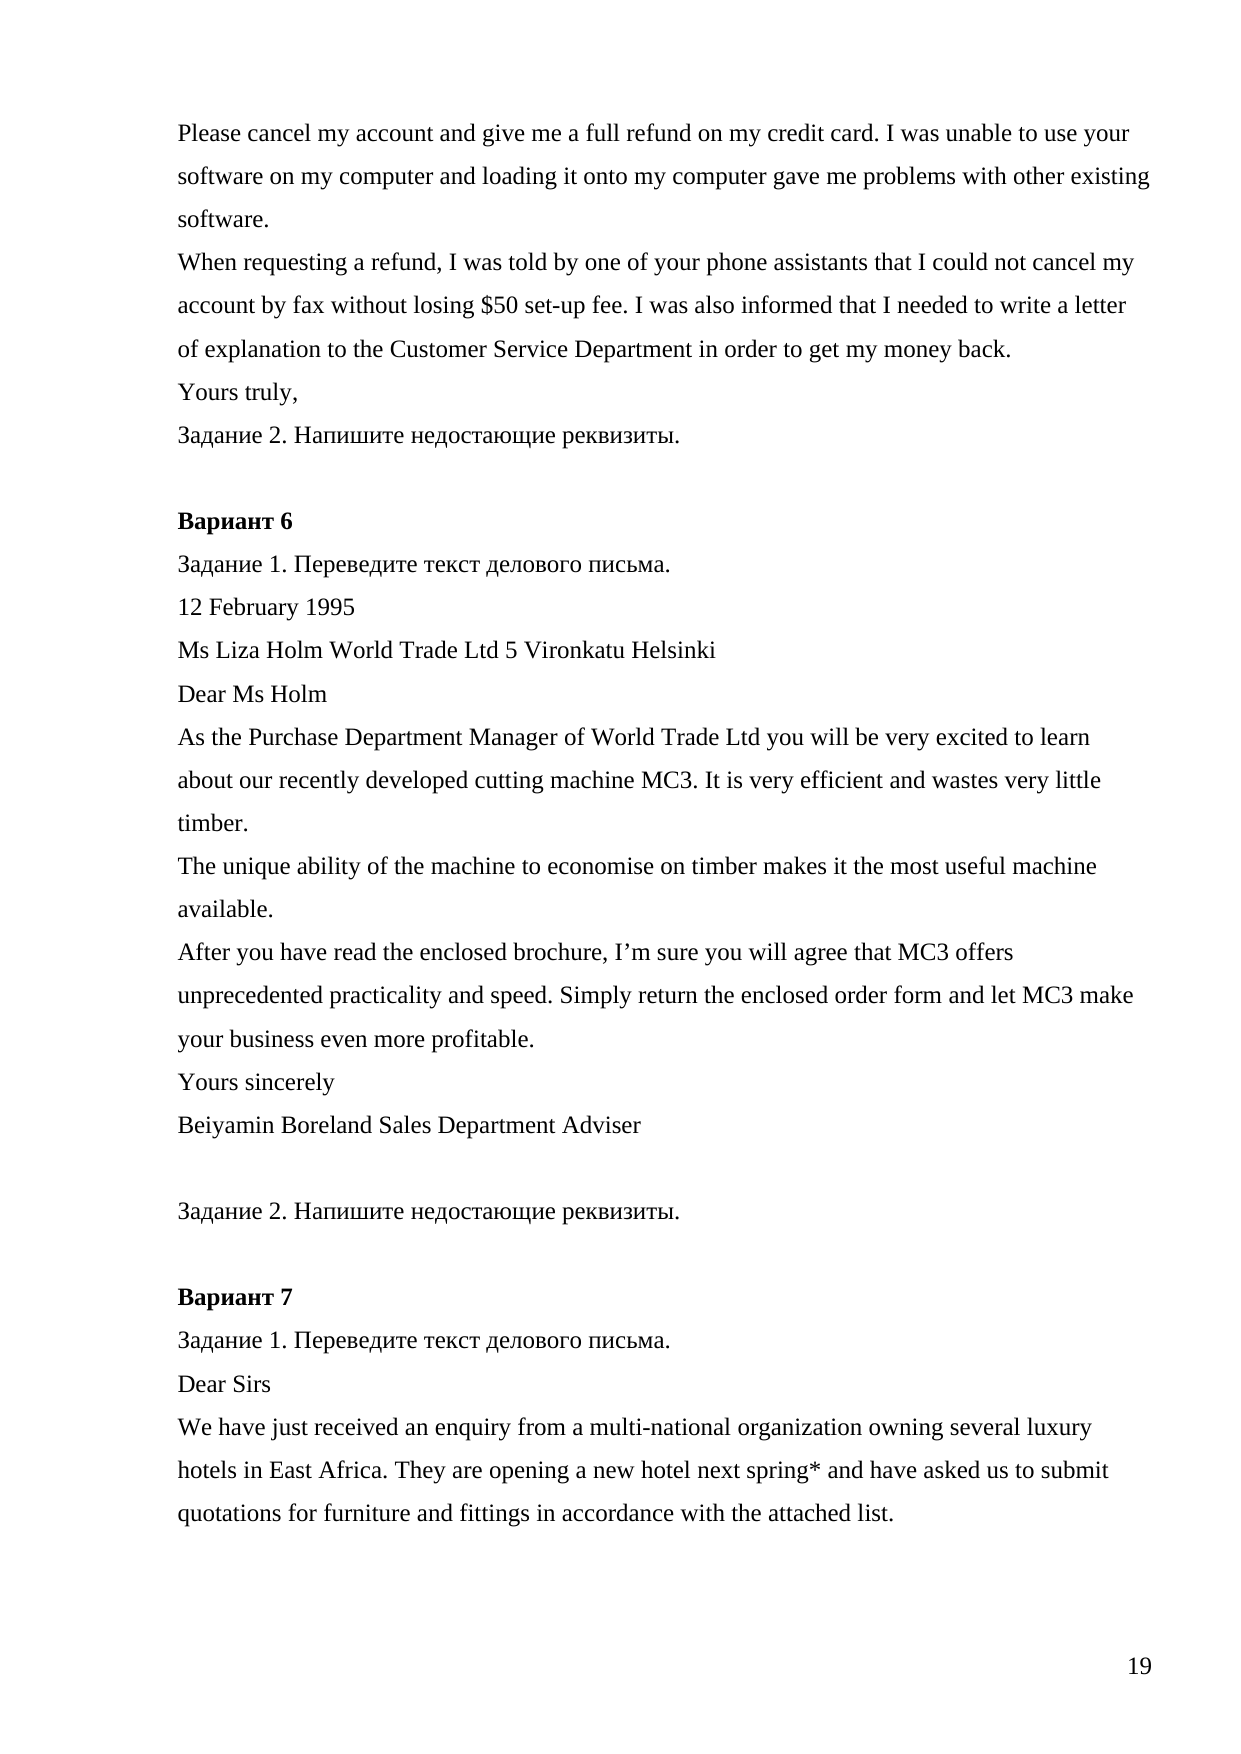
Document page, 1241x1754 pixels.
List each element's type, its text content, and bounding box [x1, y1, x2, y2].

text We have just received an enquiry from a multi-national organization owning several luxury hotels in East Africa. They are opening a new hotel next spring* and have asked us to submit quotations for furniture and fittings in accordance with the attached list. [177, 1412, 1152, 1527]
text The unique ability of the machine to economise on timber makes it the most useful machine available. [177, 851, 1152, 923]
text After you have read the enclosed brochure, I’m sure you will agree that MC3 offers unprecedented practicality and speed. Simply return the enclosed order form and let MC3 make your business even more profitable. [177, 937, 1152, 1052]
text Задание 1. Переведите текст делового письма. [177, 549, 1152, 578]
text 12 February 1995 [177, 592, 1152, 621]
text Вариант 6 [177, 506, 1152, 535]
text When requesting a refund, I was told by one of your phone assistants that I could not cancel my account by fax without losing $50 set-up fee. I was also informed that I needed to write a letter of explanation to the Customer Service Department in order to get my money back. [177, 247, 1152, 362]
text Dear Sirs [177, 1369, 1152, 1397]
text Yours truly, [177, 377, 1152, 406]
text Задание 1. Переведите текст делового письма. [177, 1326, 1152, 1354]
text Dear Ms Holm [177, 679, 1152, 707]
text Ms Liza Holm World Trade Ltd 5 Vironkatu Helsinki [177, 636, 1152, 664]
text Задание 2. Напишите недостающие реквизиты. [177, 1196, 1152, 1225]
text As the Purchase Department Manager of World Trade Ltd you will be very excited to learn about our recently developed cutting machine MC3. It is very efficient and wastes very little timber. [177, 722, 1152, 837]
text Yours sincerely [177, 1067, 1152, 1096]
text Вариант 7 [177, 1282, 1152, 1311]
text Please cancel my account and give me a full refund on my credit card. I was unable to use your software on my computer and loading it onto my computer gave me problems with other existing software. [177, 118, 1152, 233]
text Задание 2. Напишите недостающие реквизиты. [177, 420, 1152, 449]
text Beiyamin Boreland Sales Department Adviser [177, 1110, 1152, 1139]
